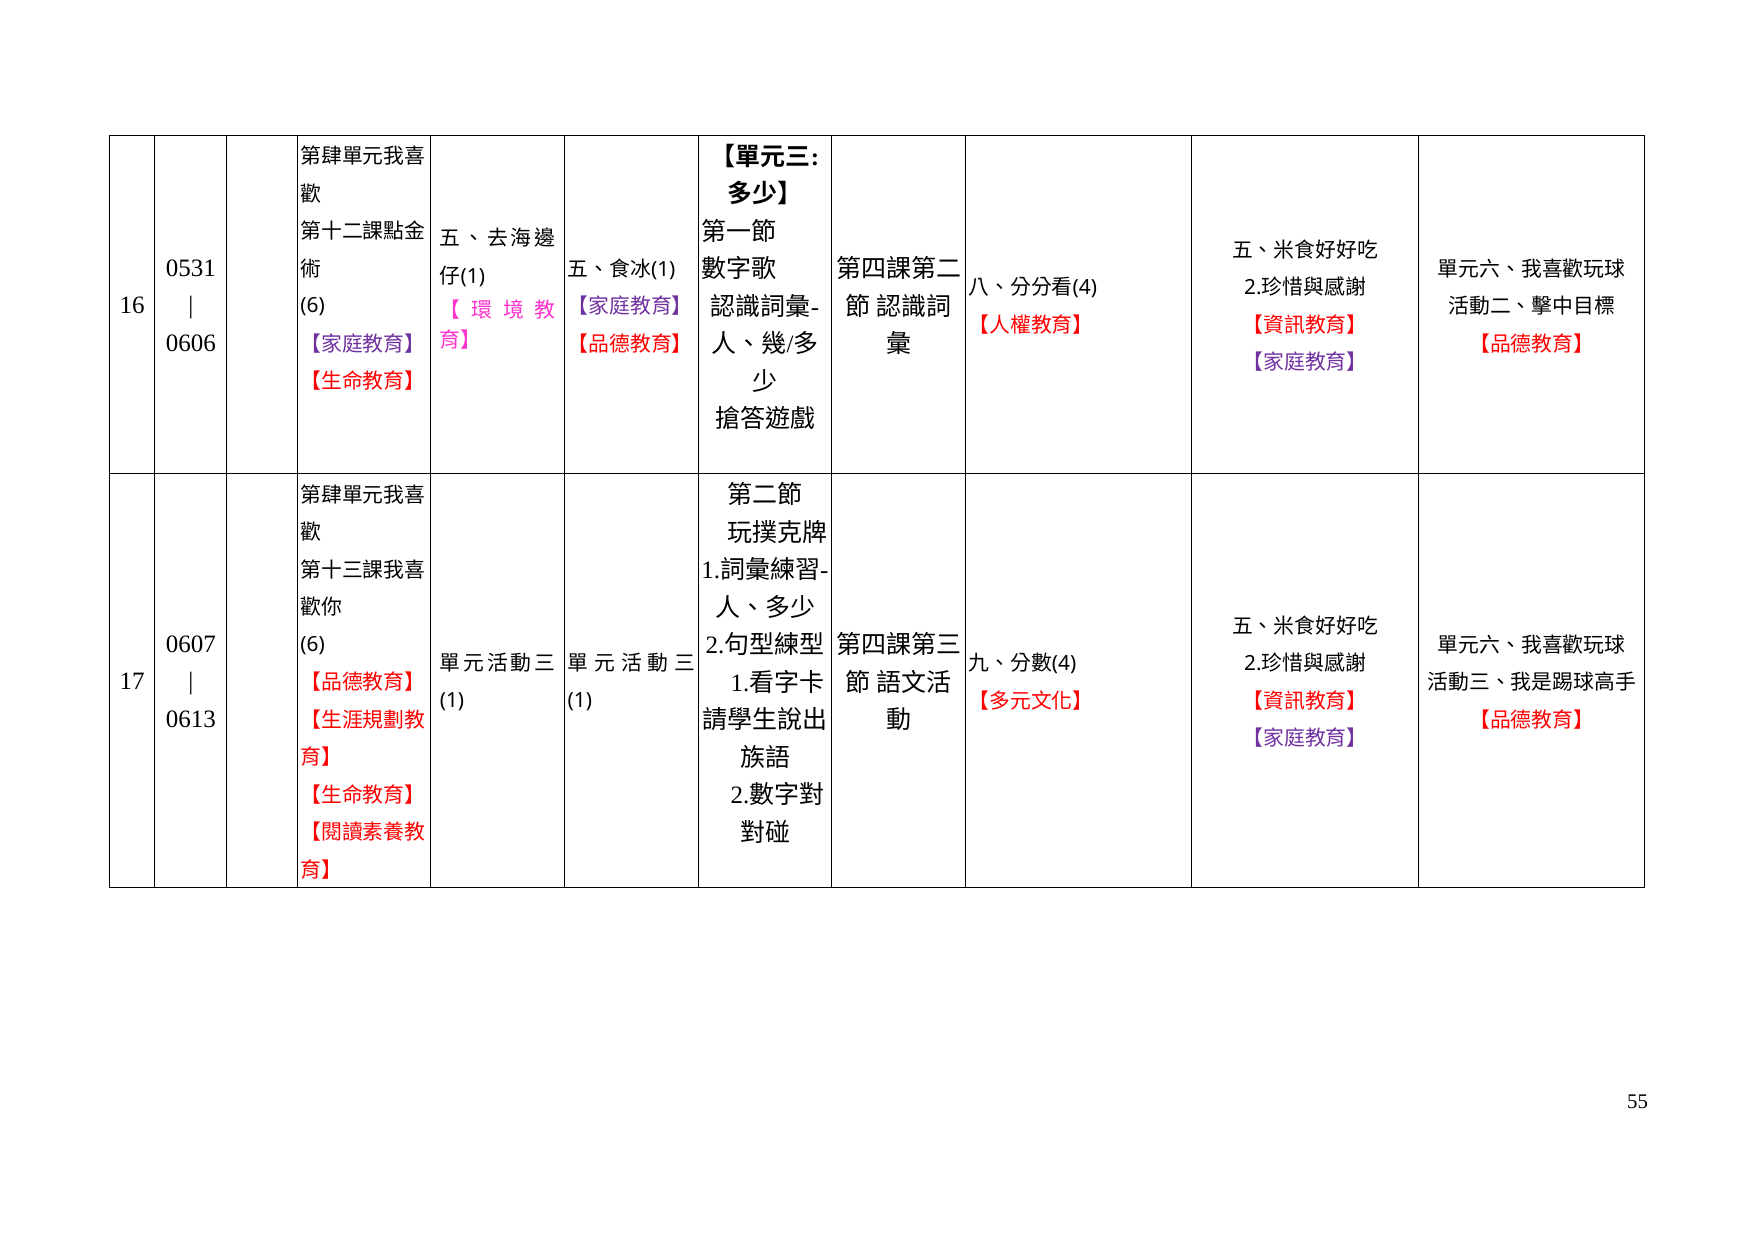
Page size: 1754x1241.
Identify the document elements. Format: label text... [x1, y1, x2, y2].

table_cell 0607 | 0613 [155, 474, 226, 887]
table_cell 單元六、我喜歡玩球 活動三、我是踢球高手 【品德教育】 [1419, 474, 1644, 887]
table_cell 16 [110, 136, 154, 473]
table_cell 17 [110, 474, 154, 887]
table_cell 單元六、我喜歡玩球 活動二、擊中目標 【品德教育】 [1419, 136, 1644, 473]
table_cell 單元活動三(1) [565, 474, 698, 887]
table_cell 五、米食好好吃 2.珍惜與感謝 【資訊教育】 【家庭教育】 [1192, 474, 1418, 887]
table_cell 第四課第三節 語文活動 [832, 474, 965, 887]
table_cell 第二節 玩撲克牌 1.詞彙練習-人、多少 2.句型練型 1.看字卡請學生說出族語 2.數字對對碰 [699, 474, 831, 887]
table_cell 第肆單元我喜歡 第十二課點金術 (6) 【家庭教育】 【生命教育】 [298, 136, 430, 473]
table_cell [227, 136, 297, 473]
table_cell 五、米食好好吃 2.珍惜與感謝 【資訊教育】 【家庭教育】 [1192, 136, 1418, 473]
table_cell 【單元三:多少】 第一節 數字歌 認識詞彙-人、幾/多少 搶答遊戲 [699, 136, 831, 473]
table_cell 五、食冰(1) 【家庭教育】 【品德教育】 [565, 136, 698, 473]
table_cell 第四課第二節 認識詞彙 [832, 136, 965, 473]
table_cell 單元活動三(1) [431, 474, 564, 887]
table_cell 0531 | 0606 [155, 136, 226, 473]
table_cell 第肆單元我喜歡 第十三課我喜歡你 (6) 【品德教育】 【生涯規劃教育】 【生命教育】 【閱讀素養教育】 [298, 474, 430, 887]
table_cell 九、分數(4) 【多元文化】 [966, 474, 1191, 887]
table_cell 八、分分看(4) 【人權教育】 [966, 136, 1191, 473]
table_cell [227, 474, 297, 887]
table_cell 五、去海邊仔(1) 【環境教育】 [431, 136, 564, 473]
